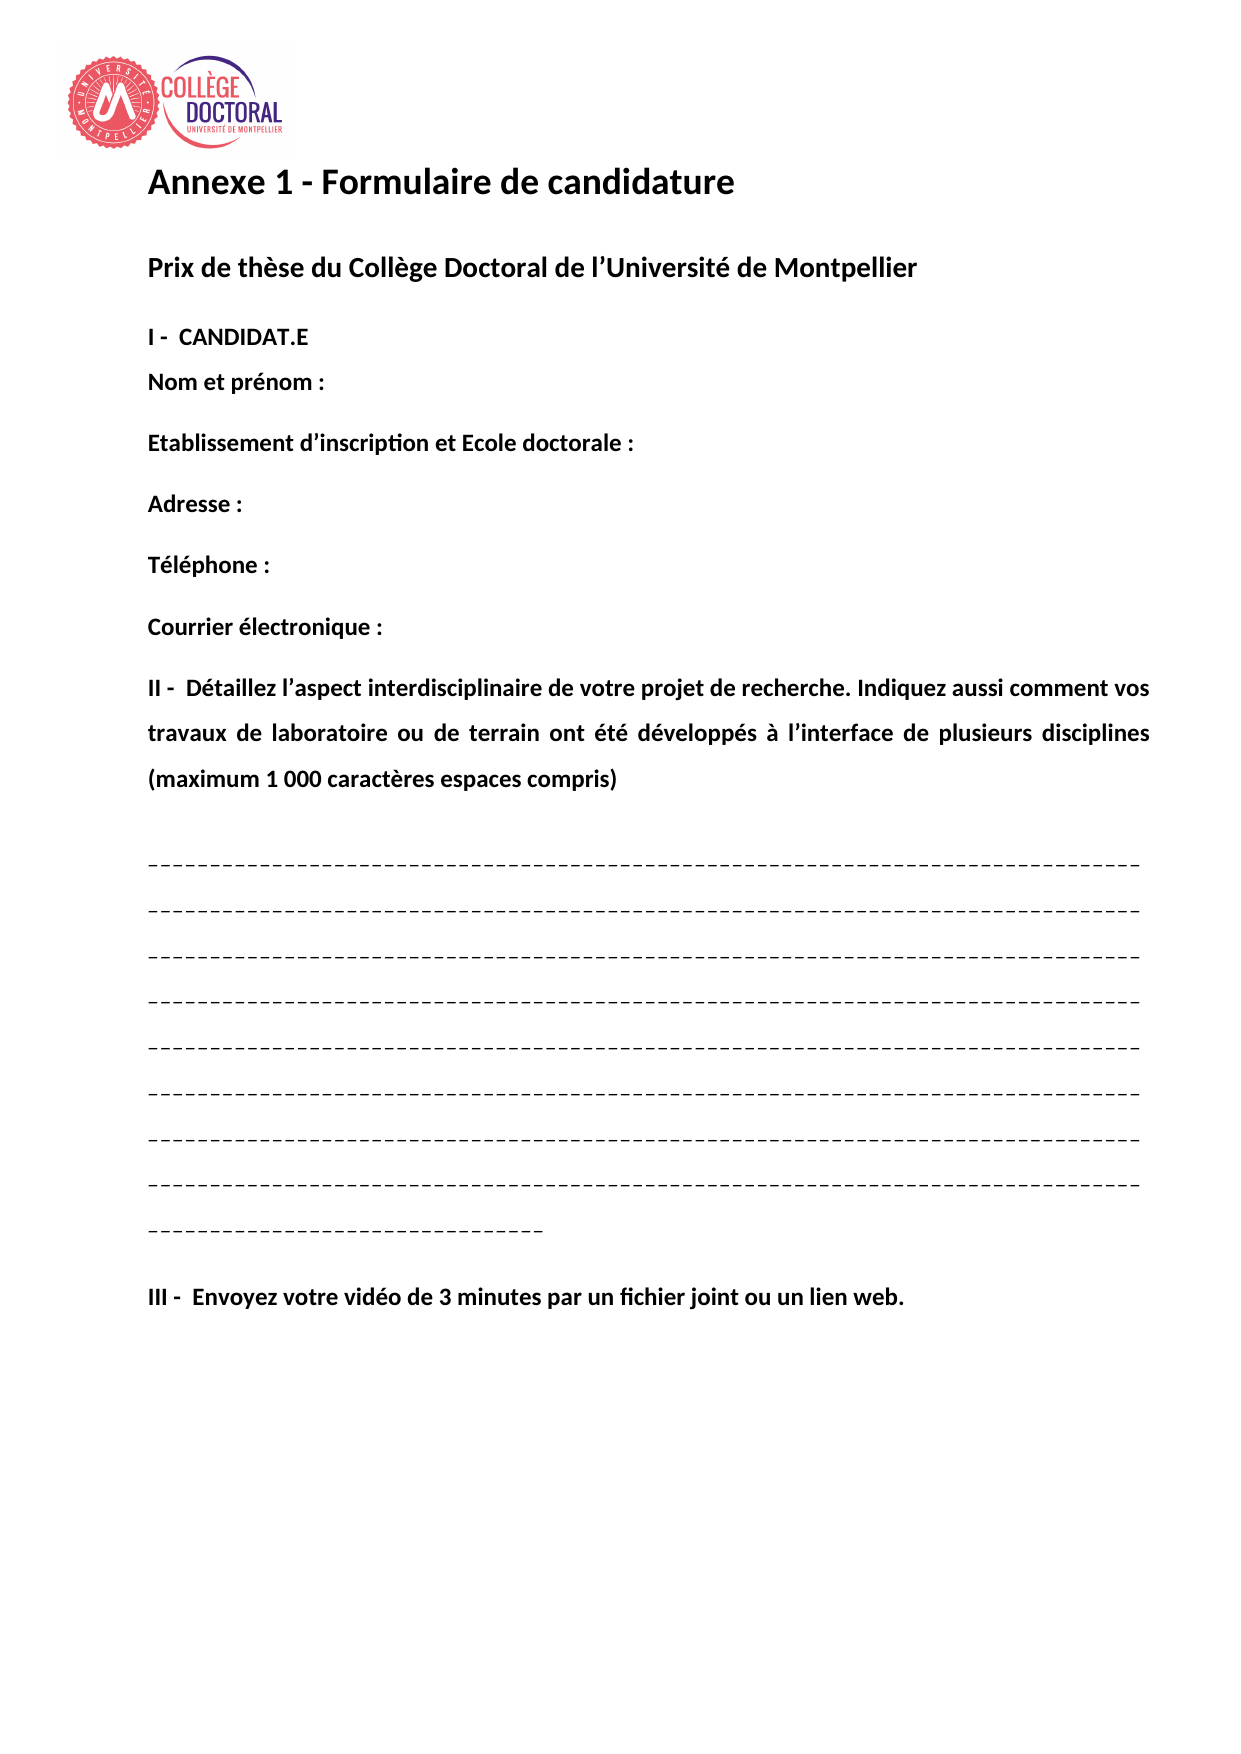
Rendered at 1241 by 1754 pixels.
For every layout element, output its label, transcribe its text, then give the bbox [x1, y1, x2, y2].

text Adresse : [148, 488, 1152, 519]
picture [58, 43, 293, 158]
text Téléphone : [148, 549, 1152, 580]
text Nom et prénom : [148, 366, 1152, 397]
text III - Envoyez votre vidéo de 3 minutes par un fichier joint ou un lien web. [148, 1281, 1152, 1312]
text Courrier électronique : [148, 611, 1152, 641]
text Etablissement d’inscription et Ecole doctorale : [148, 427, 1152, 458]
text Annexe 1 - Formulaire de candidature [148, 158, 1152, 204]
text II - Détaillez l’aspect interdisciplinaire de votre projet de recherche. Indiquez aussi comment vos travaux de laboratoire ou de terrain ont été développés à l’interface de plusieurs disciplines (maximum 1 000 caractères espaces compris) [148, 672, 1152, 794]
text Prix de thèse du Collège Doctoral de l’Université de Montpellier [148, 249, 1152, 285]
text ________________________________________________________________________________________________________________________________________________________________________________________________________________________________________________________________________________________________________________________________________________________________________________________________________________________________________________________________________________________________________________________________________________________________________________________________________________________________________________________________________________________________ [148, 839, 1152, 1236]
text I - CANDIDAT.E [148, 321, 1152, 351]
